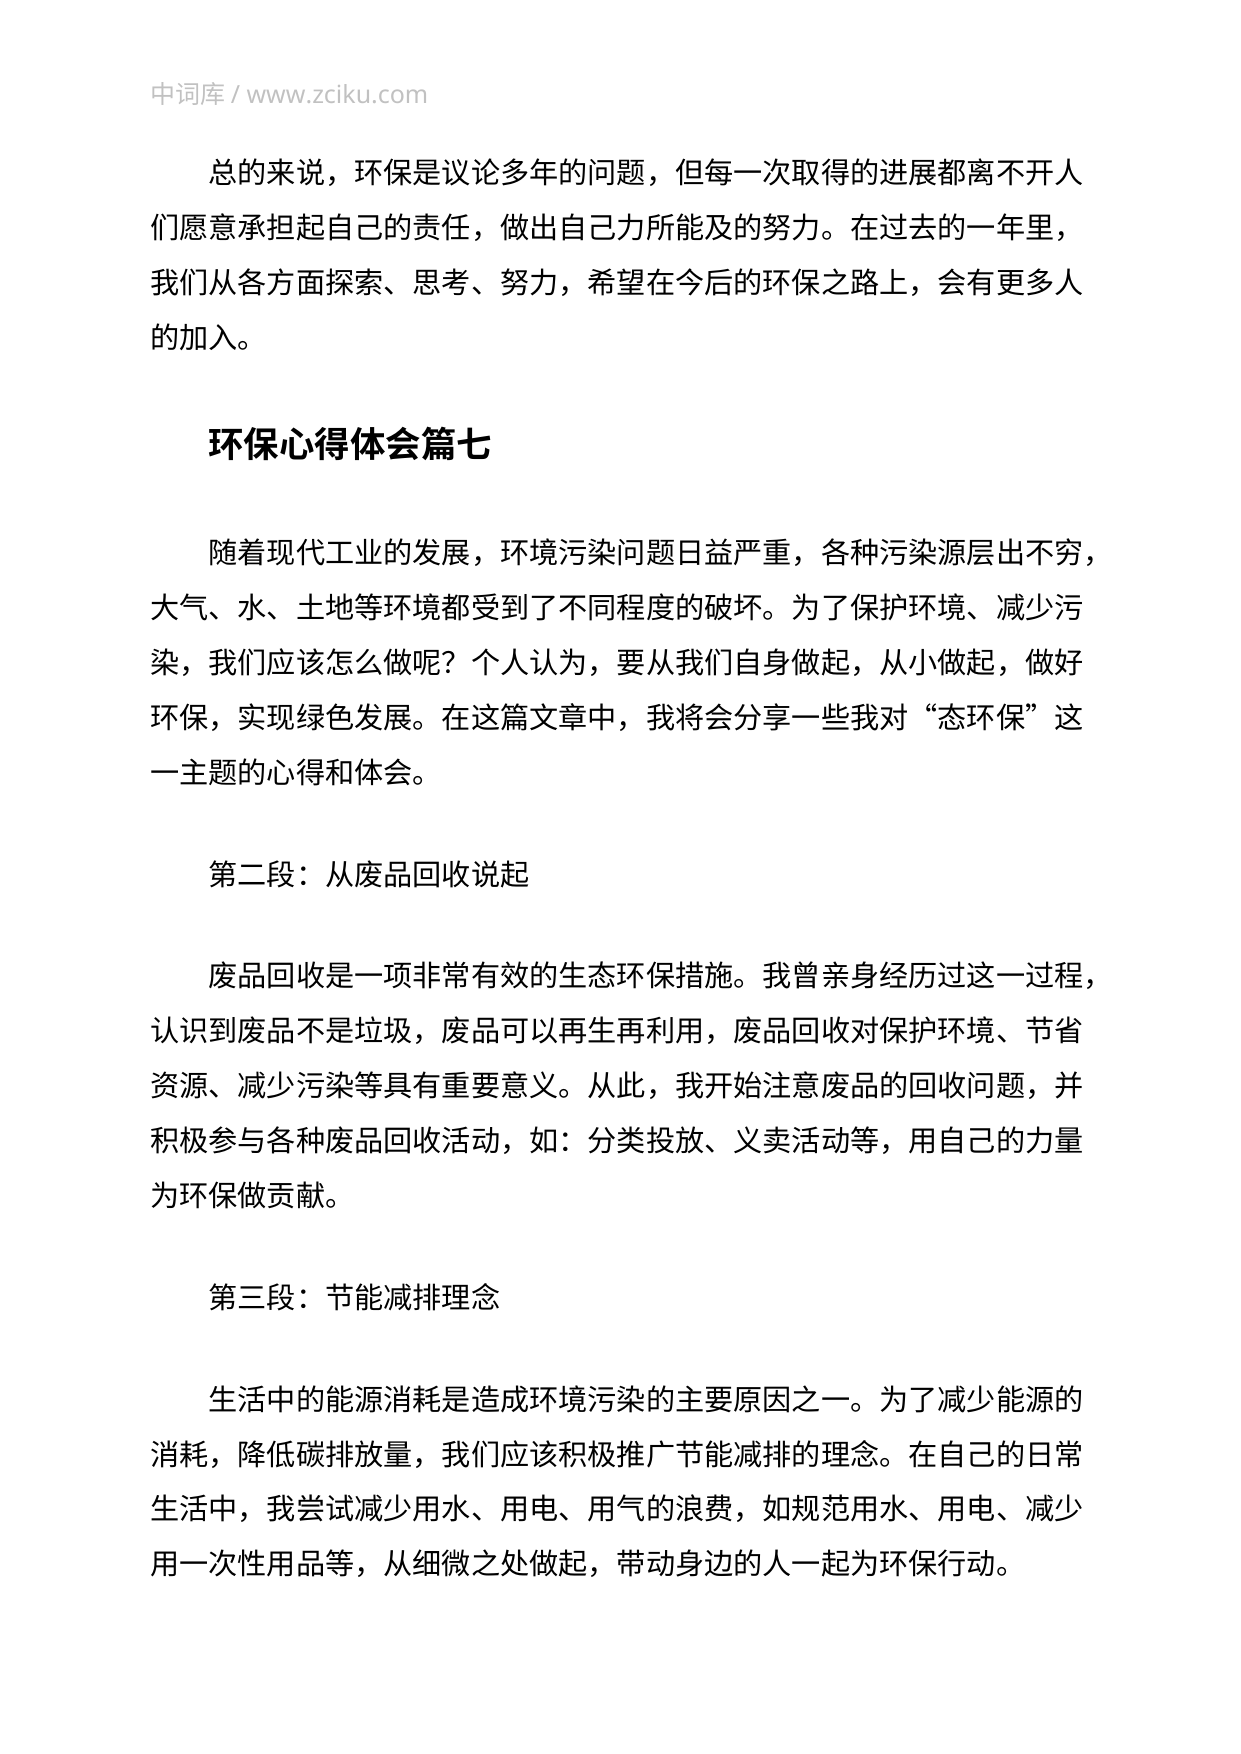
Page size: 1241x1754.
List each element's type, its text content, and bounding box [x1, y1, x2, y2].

text 总的来说，环保是议论多年的问题，但每一次取得的进展都离不开人们愿意承担起自己的责任，做出自己力所能及的努力。在过去的一年里，我们从各方面探索、思考、努力，希望在今后的环保之路上，会有更多人的加入。 [150, 150, 1090, 357]
text 第三段：节能减排理念 [150, 1274, 1090, 1317]
text 环保心得体会篇七 [150, 416, 1090, 468]
text 随着现代工业的发展，环境污染问题日益严重，各种污染源层出不穷，大气、水、土地等环境都受到了不同程度的破坏。为了保护环境、减少污染，我们应该怎么做呢？个人认为，要从我们自身做起，从小做起，做好环保，实现绿色发展。在这篇文章中，我将会分享一些我对“态环保”这一主题的心得和体会。 [150, 530, 1090, 792]
text 废品回收是一项非常有效的生态环保措施。我曾亲身经历过这一过程，认识到废品不是垃圾，废品可以再生再利用，废品回收对保护环境、节省资源、减少污染等具有重要意义。从此，我开始注意废品的回收问题，并积极参与各种废品回收活动，如：分类投放、义卖活动等，用自己的力量为环保做贡献。 [150, 953, 1090, 1215]
text 生活中的能源消耗是造成环境污染的主要原因之一。为了减少能源的消耗，降低碳排放量，我们应该积极推广节能减排的理念。在自己的日常生活中，我尝试减少用水、用电、用气的浪费，如规范用水、用电、减少用一次性用品等，从细微之处做起，带动身边的人一起为环保行动。 [150, 1376, 1090, 1583]
text 第二段：从废品回收说起 [150, 851, 1090, 893]
